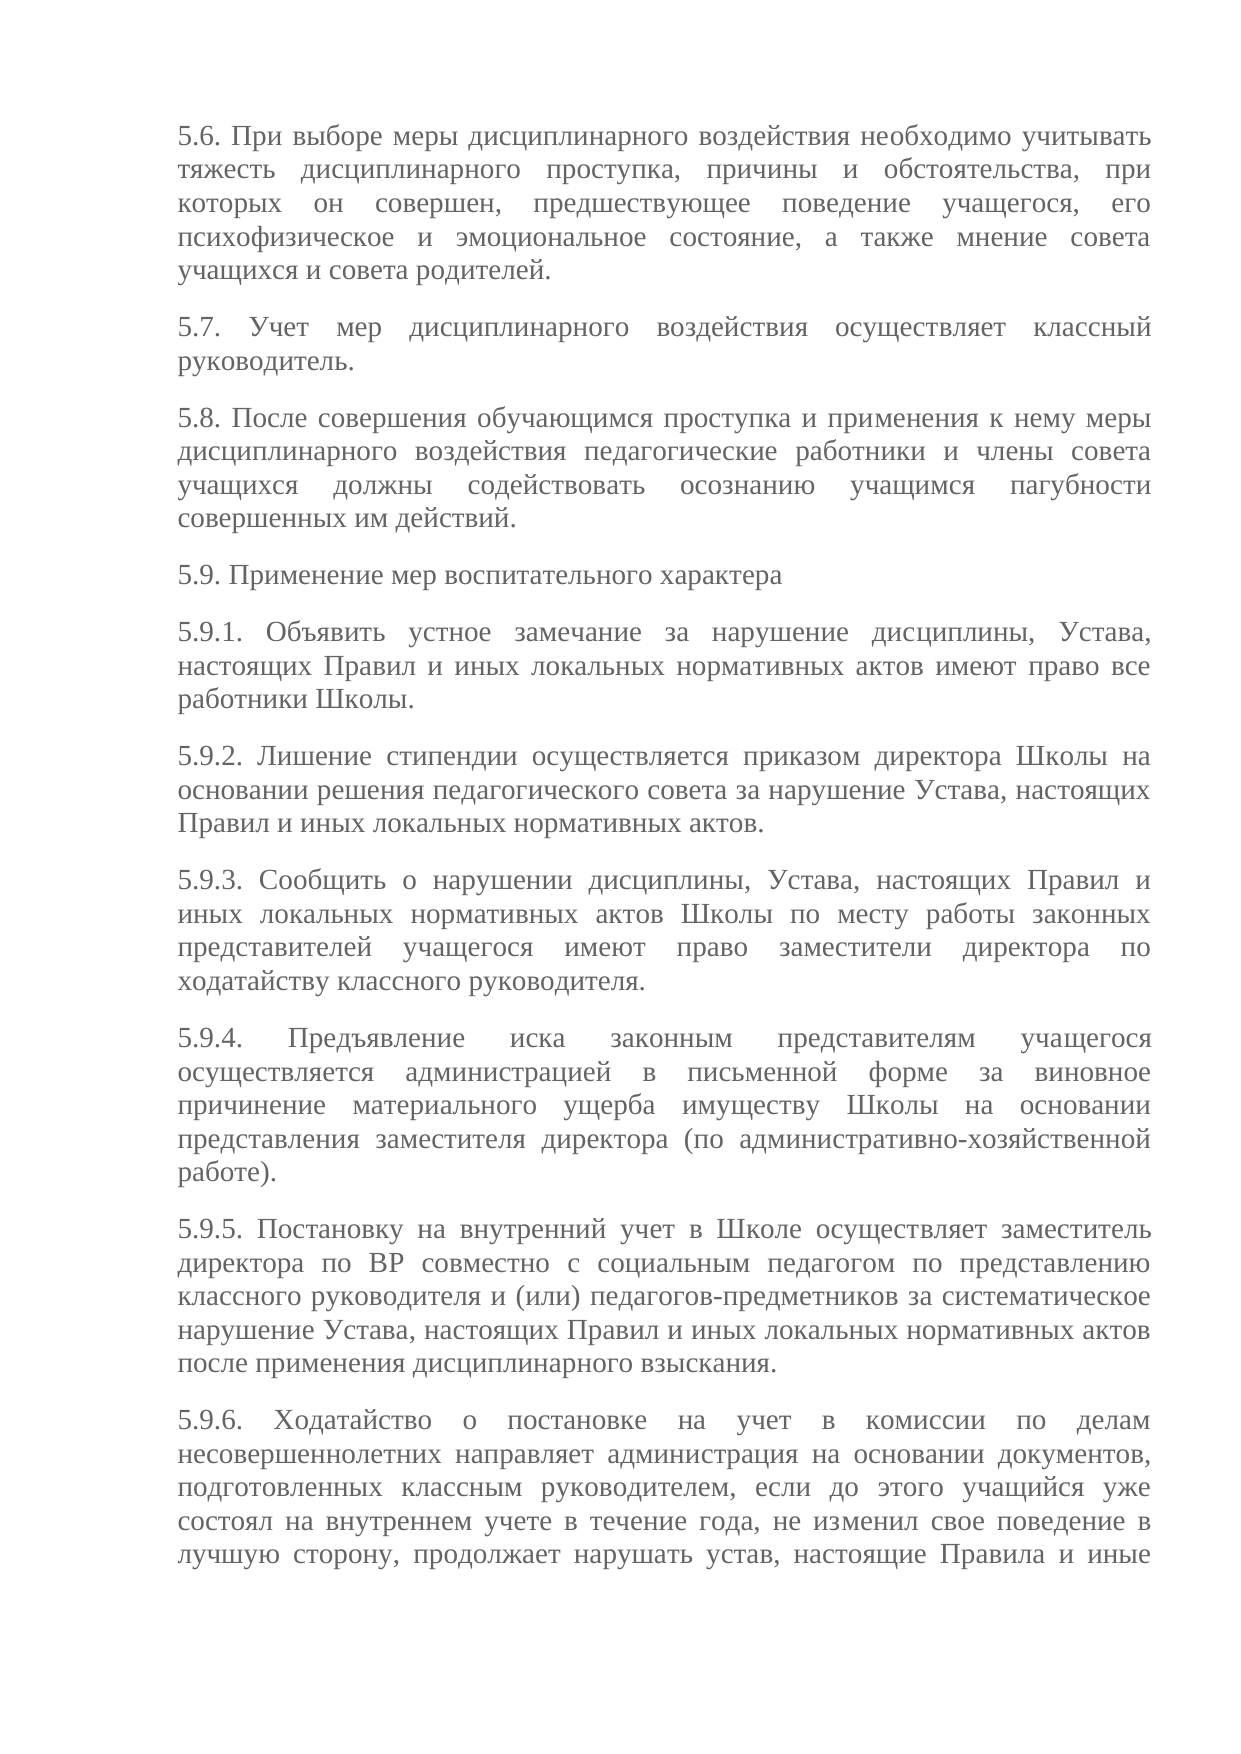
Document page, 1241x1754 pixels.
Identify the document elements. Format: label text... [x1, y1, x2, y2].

text 5.9.5. Постановку на внутренний учет в Школе осуществляет заместитель директора по ВР совместно с социальным педагогом по представлению классного руководителя и (или) педагогов-предметников за систематическое нарушение Устава, настоящих Правил и иных локальных нормативных актов после применения дисциплинарного взыскания. [177, 1211, 1152, 1379]
text 5.9.2. Лишение стипендии осуществляется приказом директора Школы на основании решения педагогического совета за нарушение Устава, настоящих Правил и иных локальных нормативных актов. [177, 738, 1152, 839]
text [177, 1402, 1152, 1570]
text 5.6. При выборе меры дисциплинарного воздействия необходимо учитывать тяжесть дисциплинарного проступка, причины и обстоятельства, при которых он совершен, предшествующее поведение учащегося, его психофизическое и эмоциональное состояние, а также мнение совета учащихся и совета родителей. [177, 118, 1152, 286]
text 5.7. Учет мер дисциплинарного воздействия осуществляет классный руководитель. [177, 309, 1152, 376]
text 5.9. Применение мер воспитательного характера [177, 557, 1152, 591]
text 5.9.3. Сообщить о нарушении дисциплины, Устава, настоящих Правил и иных локальных нормативных актов Школы по месту работы законных представителей учащегося имеют право заместители директора по ходатайству классного руководителя. [177, 862, 1152, 997]
text 5.9.1. Объявить устное замечание за нарушение дисциплины, Устава, настоящих Правил и иных локальных нормативных актов имеют право все работники Школы. [177, 614, 1152, 715]
text 5.8. После совершения обучающимся проступка и применения к нему меры дисциплинарного воздействия педагогические работники и члены совета учащихся должны содействовать осознанию учащимся пагубности совершенных им действий. [177, 400, 1152, 534]
text 5.9.4. Предъявление иска законным представителям учащегося осуществляется администрацией в письменной форме за виновное причинение материального ущерба имуществу Школы на основании представления заместителя директора (по административно-хозяйственной работе). [177, 1020, 1152, 1188]
